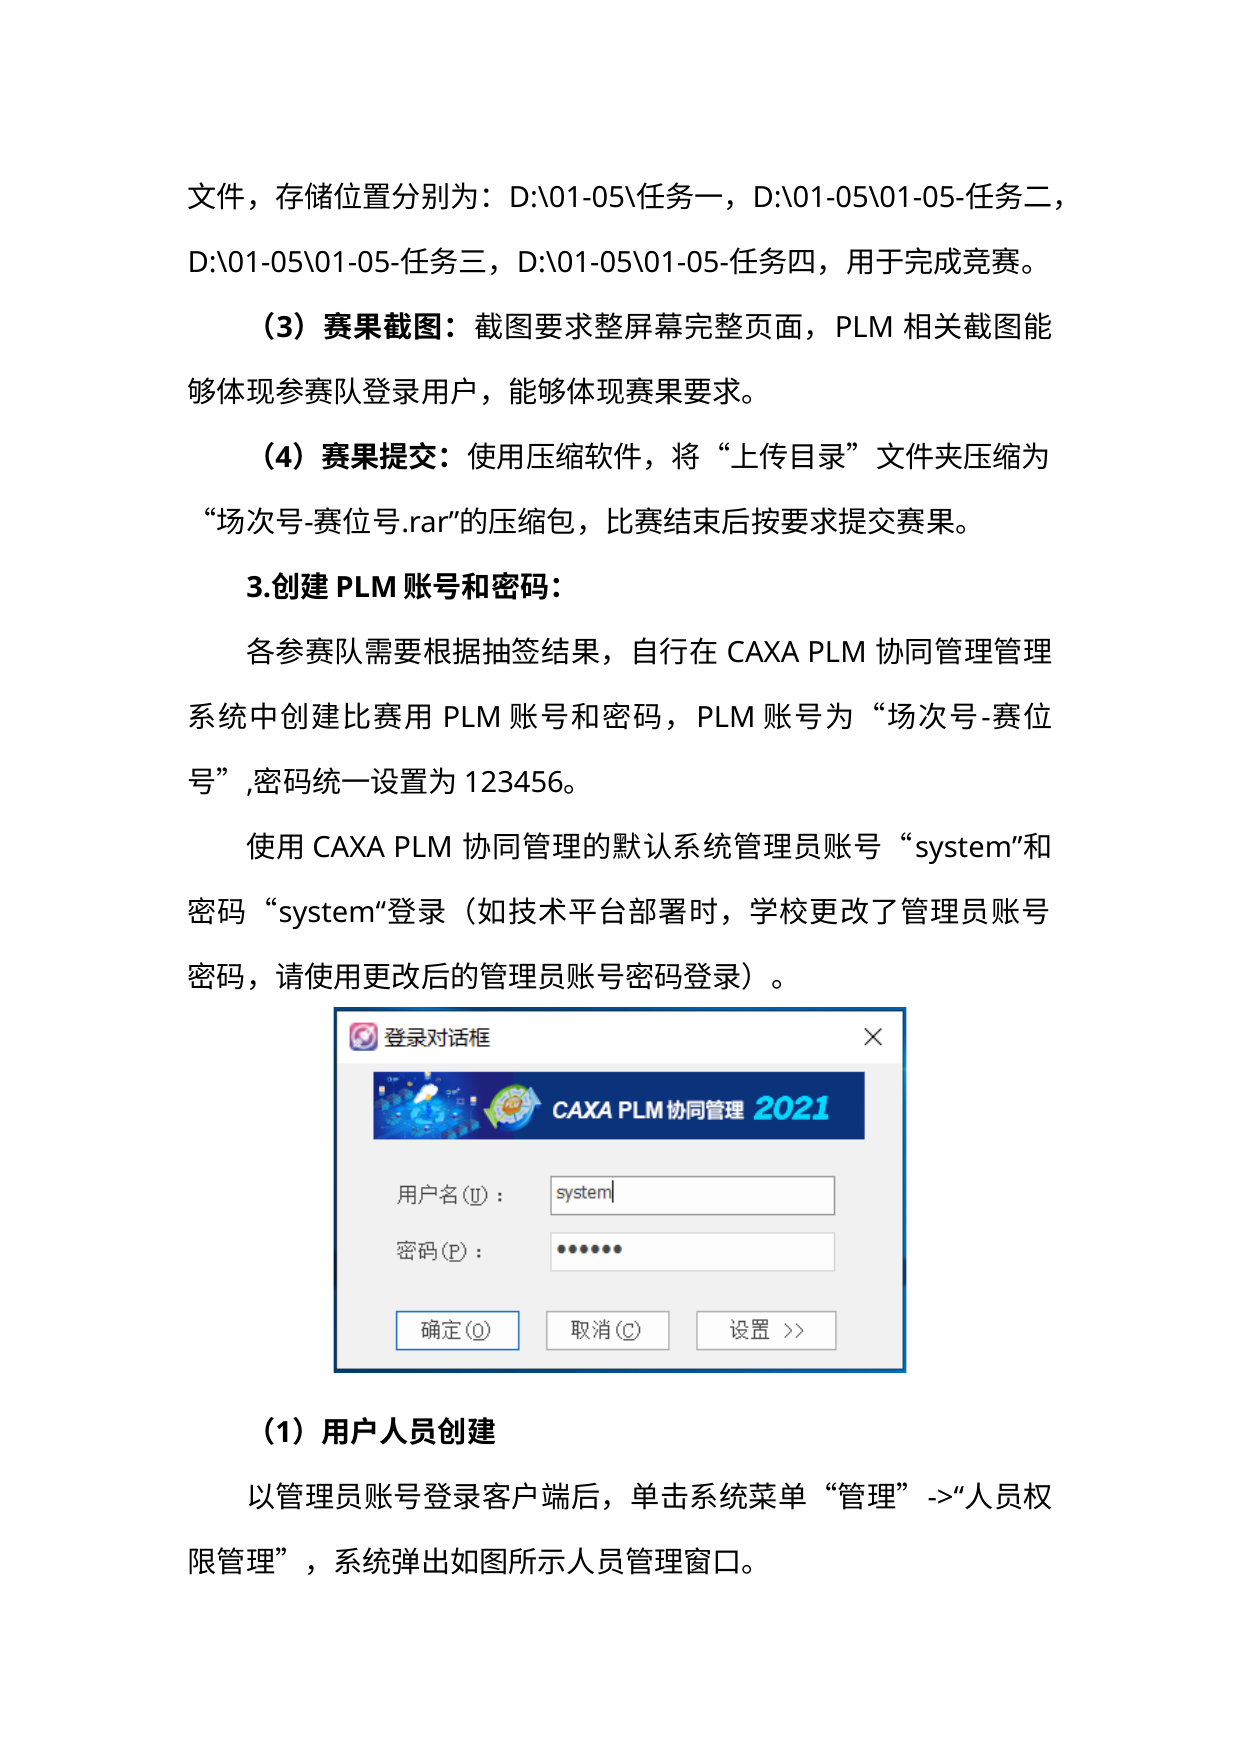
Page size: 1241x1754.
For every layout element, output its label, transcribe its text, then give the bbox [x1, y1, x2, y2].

text 各参赛队需要根据抽签结果，自行在CAXA PLM 协同管理管理系统中创建比赛用PLM账号和密码，PLM账号为“场次号-赛位号”,密码统一设置为123456。 [187, 617, 1053, 812]
text 以管理员账号登录客户端后，单击系统菜单“管理”->“人员权限管理”，系统弹出如图所示人员管理窗口。 [187, 1462, 1053, 1592]
text 使用CAXA PLM 协同管理的默认系统管理员账号“system”和密码“system“登录（如技术平台部署时，学校更改了管理员账号密码，请使用更改后的管理员账号密码登录）。 [187, 812, 1053, 1007]
picture [333, 1007, 907, 1373]
text （1）用户人员创建 [187, 1397, 1053, 1462]
text 3.创建PLM账号和密码： [187, 552, 1053, 617]
text （3）赛果截图：截图要求整屏幕完整页面，PLM 相关截图能够体现参赛队登录用户，能够体现赛果要求。 [187, 292, 1053, 422]
text （4）赛果提交：使用压缩软件，将“上传目录”文件夹压缩为 “场次号-赛位号.rar”的压缩包，比赛结束后按要求提交赛果。 [187, 422, 1053, 552]
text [187, 162, 1053, 292]
